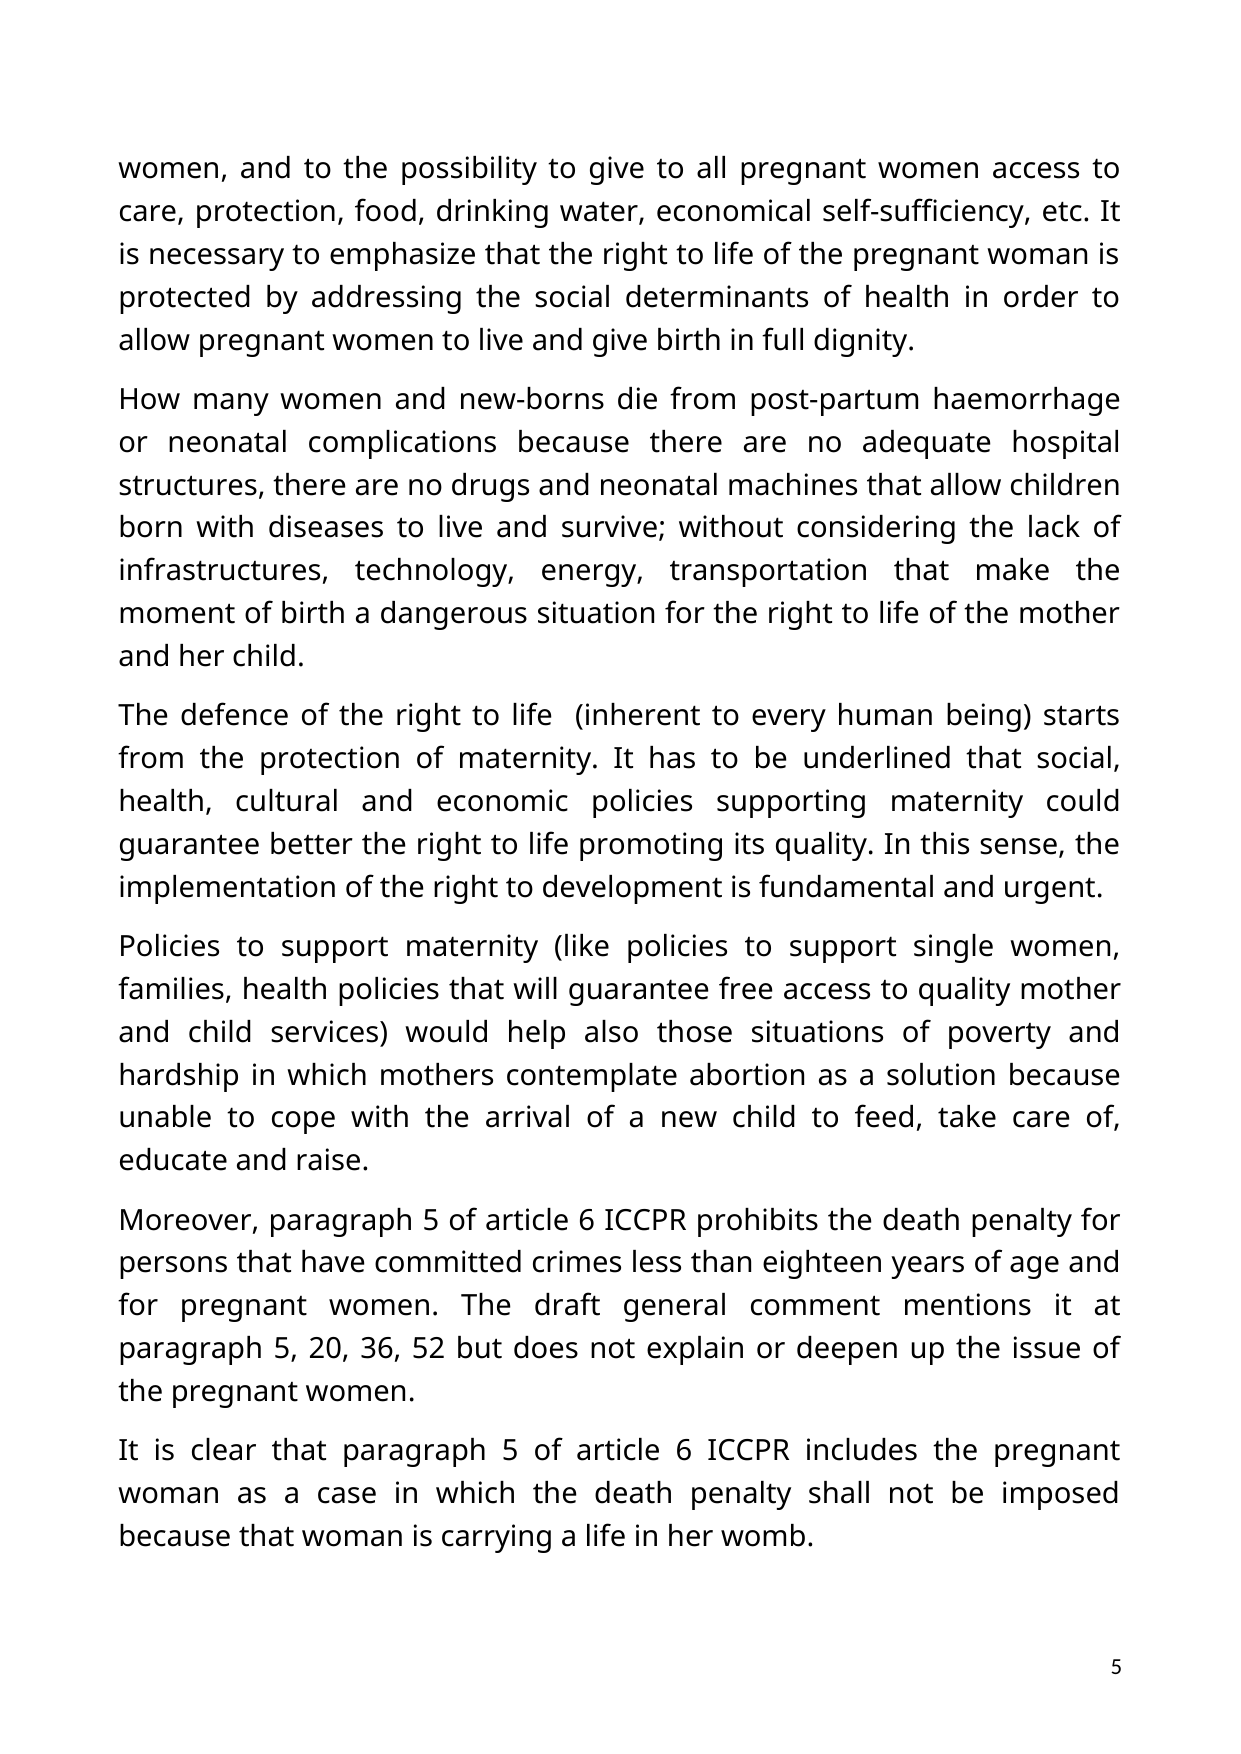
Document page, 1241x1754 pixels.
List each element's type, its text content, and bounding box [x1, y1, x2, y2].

text Policies to support maternity (like policies to support single women, families, health policies that will guarantee free access to quality mother and child services) would help also those situations of poverty and hardship in which mothers contemplate abortion as a solution because unable to cope with the arrival of a new child to feed, take care of, educate and raise. [118, 925, 1122, 1179]
text How many women and new-borns die from post-partum haemorrhage or neonatal complications because there are no adequate hospital structures, there are no drugs and neonatal machines that allow children born with diseases to live and survive; without considering the lack of infrastructures, technology, energy, transportation that make the moment of birth a dangerous situation for the right to life of the mother and her child. [118, 378, 1122, 675]
text Moreover, paragraph 5 of article 6 ICCPR prohibits the death penalty for persons that have committed crimes less than eighteen years of age and for pregnant women. The draft general comment mentions it at paragraph 5, 20, 36, 52 but does not explain or deepen up the issue of the pregnant women. [118, 1199, 1122, 1410]
text It is clear that paragraph 5 of article 6 ICCPR includes the pregnant woman as a case in which the death penalty shall not be imposed because that woman is carrying a life in her womb. [118, 1430, 1122, 1555]
text The defence of the right to life (inherent to every human being) starts from the protection of maternity. It has to be underlined that social, health, cultural and economic policies supporting maternity could guarantee better the right to life promoting its quality. In this sense, the implementation of the right to development is fundamental and urgent. [118, 695, 1122, 906]
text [118, 148, 1122, 358]
